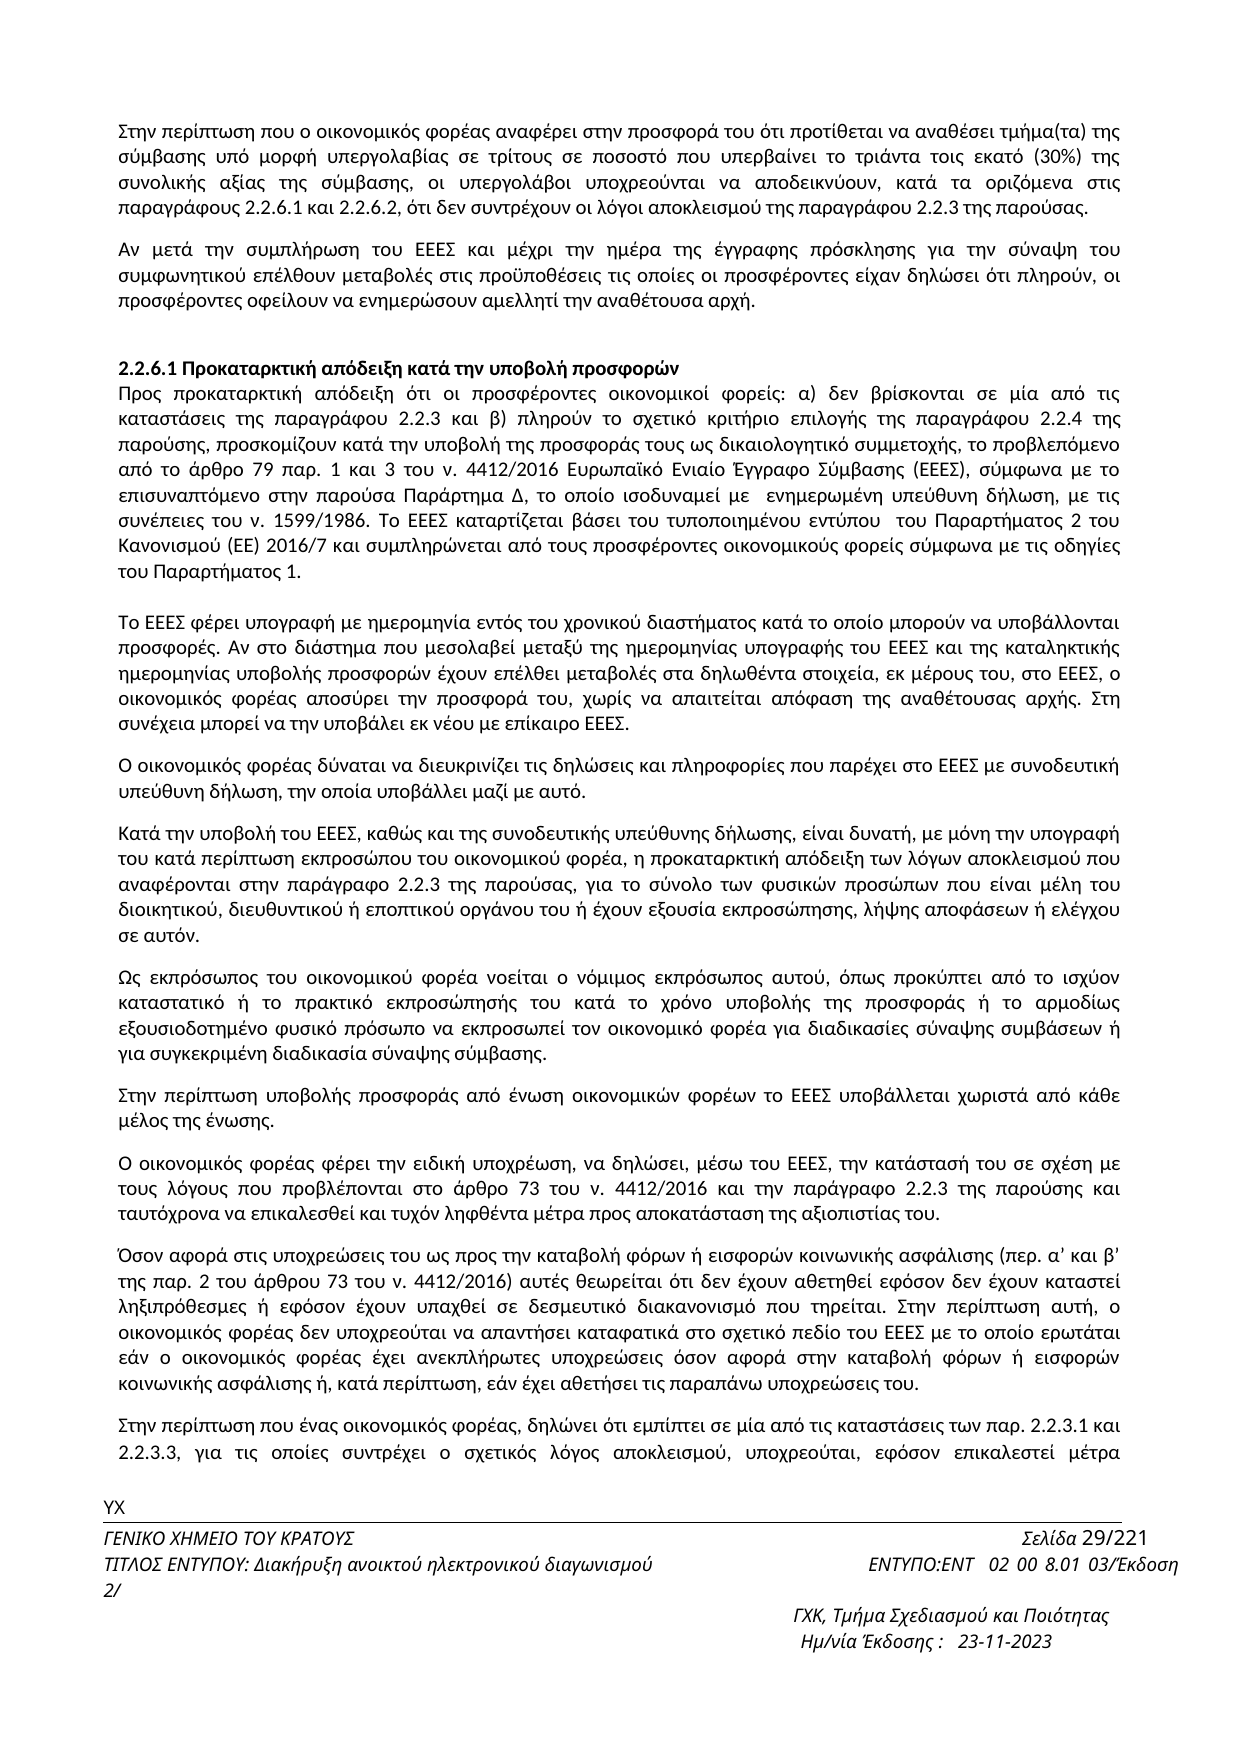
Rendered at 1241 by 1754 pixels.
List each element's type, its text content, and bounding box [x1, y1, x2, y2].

text Ο οικονομικός φορέας δύναται να διευκρινίζει τις δηλώσεις και πληροφορίες που παρέχει στο ΕΕΕΣ με συνοδευτική υπεύθυνη δήλωση, την οποία υποβάλλει μαζί με αυτό. [118, 753, 1122, 803]
text Στην περίπτωση υποβολής προσφοράς από ένωση οικονομικών φορέων το ΕΕΕΣ υποβάλλεται χωριστά από κάθε μέλος της ένωσης. [118, 1082, 1122, 1133]
text Κατά την υποβολή του ΕΕΕΣ, καθώς και της συνοδευτικής υπεύθυνης δήλωσης, είναι δυνατή, με μόνη την υπογραφή του κατά περίπτωση εκπροσώπου του οικονομικού φορέα, η προκαταρκτική απόδειξη των λόγων αποκλεισμού που αναφέρονται στην παράγραφο 2.2.3 της παρούσας, για το σύνολο των φυσικών προσώπων που είναι μέλη του διοικητικού, διευθυντικού ή εποπτικού οργάνου του ή έχουν εξουσία εκπροσώπησης, λήψης αποφάσεων ή ελέγχου σε αυτόν. [118, 820, 1122, 947]
text Όσον αφορά στις υποχρεώσεις του ως προς την καταβολή φόρων ή εισφορών κοινωνικής ασφάλισης (περ. α’ και β’ της παρ. 2 του άρθρου 73 του ν. 4412/2016) αυτές θεωρείται ότι δεν έχουν αθετηθεί εφόσον δεν έχουν καταστεί ληξιπρόθεσμες ή εφόσον έχουν υπαχθεί σε δεσμευτικό διακανονισμό που τηρείται. Στην περίπτωση αυτή, ο οικονομικός φορέας δεν υποχρεούται να απαντήσει καταφατικά στο σχετικό πεδίο του ΕΕΕΣ με το οποίο ερωτάται εάν ο οικονομικός φορέας έχει ανεκπλήρωτες υποχρεώσεις όσον αφορά στην καταβολή φόρων ή εισφορών κοινωνικής ασφάλισης ή, κατά περίπτωση, εάν έχει αθετήσει τις παραπάνω υποχρεώσεις του. [118, 1243, 1122, 1395]
text Στην περίπτωση που o οικονομικός φορέας αναφέρει στην προσφορά του ότι προτίθεται να αναθέσει τμήμα(τα) της σύμβασης υπό μορφή υπεργολαβίας σε τρίτους σε ποσοστό που υπερβαίνει το τριάντα τοις εκατό (30%) της συνολικής αξίας της σύμβασης, οι υπεργολάβοι υποχρεούνται να αποδεικνύουν, κατά τα οριζόμενα στις παραγράφους 2.2.6.1 και 2.2.6.2, ότι δεν συντρέχουν οι λόγοι αποκλεισμού της παραγράφου 2.2.3 της παρούσας. [118, 118, 1122, 220]
text Αν μετά την συμπλήρωση του ΕΕΕΣ και μέχρι την ημέρα της έγγραφης πρόσκλησης για την σύναψη του συμφωνητικού επέλθουν μεταβολές στις προϋποθέσεις τις οποίες οι προσφέροντες είχαν δηλώσει ότι πληρούν, οι προσφέροντες οφείλουν να ενημερώσουν αμελλητί την αναθέτουσα αρχή. [118, 236, 1122, 313]
text Προς προκαταρκτική απόδειξη ότι οι προσφέροντες οικονομικοί φορείς: α) δεν βρίσκονται σε μία από τις καταστάσεις της παραγράφου 2.2.3 και β) πληρούν το σχετικό κριτήριο επιλογής της παραγράφου 2.2.4 της παρούσης, προσκομίζουν κατά την υποβολή της προσφοράς τους ως δικαιολογητικό συμμετοχής, το προβλεπόμενο από το άρθρο 79 παρ. 1 και 3 του ν. 4412/2016 Ευρωπαϊκό Ενιαίο Έγγραφο Σύμβασης (ΕΕΕΣ), σύμφωνα με το επισυναπτόμενο στην παρούσα Παράρτημα Δ, το οποίο ισοδυναμεί με ενημερωμένη υπεύθυνη δήλωση, με τις συνέπειες του ν. 1599/1986. Το ΕΕΕΣ καταρτίζεται βάσει του τυποποιημένου εντύπου του Παραρτήματος 2 του Κανονισμού (ΕΕ) 2016/7 και συμπληρώνεται από τους προσφέροντες οικονομικούς φορείς σύμφωνα με τις οδηγίες του Παραρτήματος 1. [118, 380, 1122, 583]
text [118, 1412, 1122, 1465]
text Το ΕΕΕΣ φέρει υπογραφή με ημερομηνία εντός του χρονικού διαστήματος κατά το οποίο μπορούν να υποβάλλονται προσφορές. Αν στο διάστημα που μεσολαβεί μεταξύ της ημερομηνίας υπογραφής του ΕΕΕΣ και της καταληκτικής ημερομηνίας υποβολής προσφορών έχουν επέλθει μεταβολές στα δηλωθέντα στοιχεία, εκ μέρους του, στο ΕΕΕΣ, ο οικονομικός φορέας αποσύρει την προσφορά του, χωρίς να απαιτείται απόφαση της αναθέτουσας αρχής. Στη συνέχεια μπορεί να την υποβάλει εκ νέου με επίκαιρο ΕΕΕΣ. [118, 609, 1122, 736]
text Ως εκπρόσωπος του οικονομικού φορέα νοείται ο νόμιμος εκπρόσωπος αυτού, όπως προκύπτει από το ισχύον καταστατικό ή το πρακτικό εκπροσώπησής του κατά το χρόνο υποβολής της προσφοράς ή το αρμοδίως εξουσιοδοτημένο φυσικό πρόσωπο να εκπροσωπεί τον οικονομικό φορέα για διαδικασίες σύναψης συμβάσεων ή για συγκεκριμένη διαδικασία σύναψης σύμβασης. [118, 964, 1122, 1066]
text Ο οικονομικός φορέας φέρει την ειδική υποχρέωση, να δηλώσει, μέσω του ΕΕΕΣ, την κατάστασή του σε σχέση με τους λόγους που προβλέπονται στο άρθρο 73 του ν. 4412/2016 και την παράγραφο 2.2.3 της παρούσης και ταυτόχρονα να επικαλεσθεί και τυχόν ληφθέντα μέτρα προς αποκατάσταση της αξιοπιστίας του. [118, 1150, 1122, 1226]
subtitle 2.2.6.1 Προκαταρκτική απόδειξη κατά την υποβολή προσφορών [118, 355, 1122, 380]
